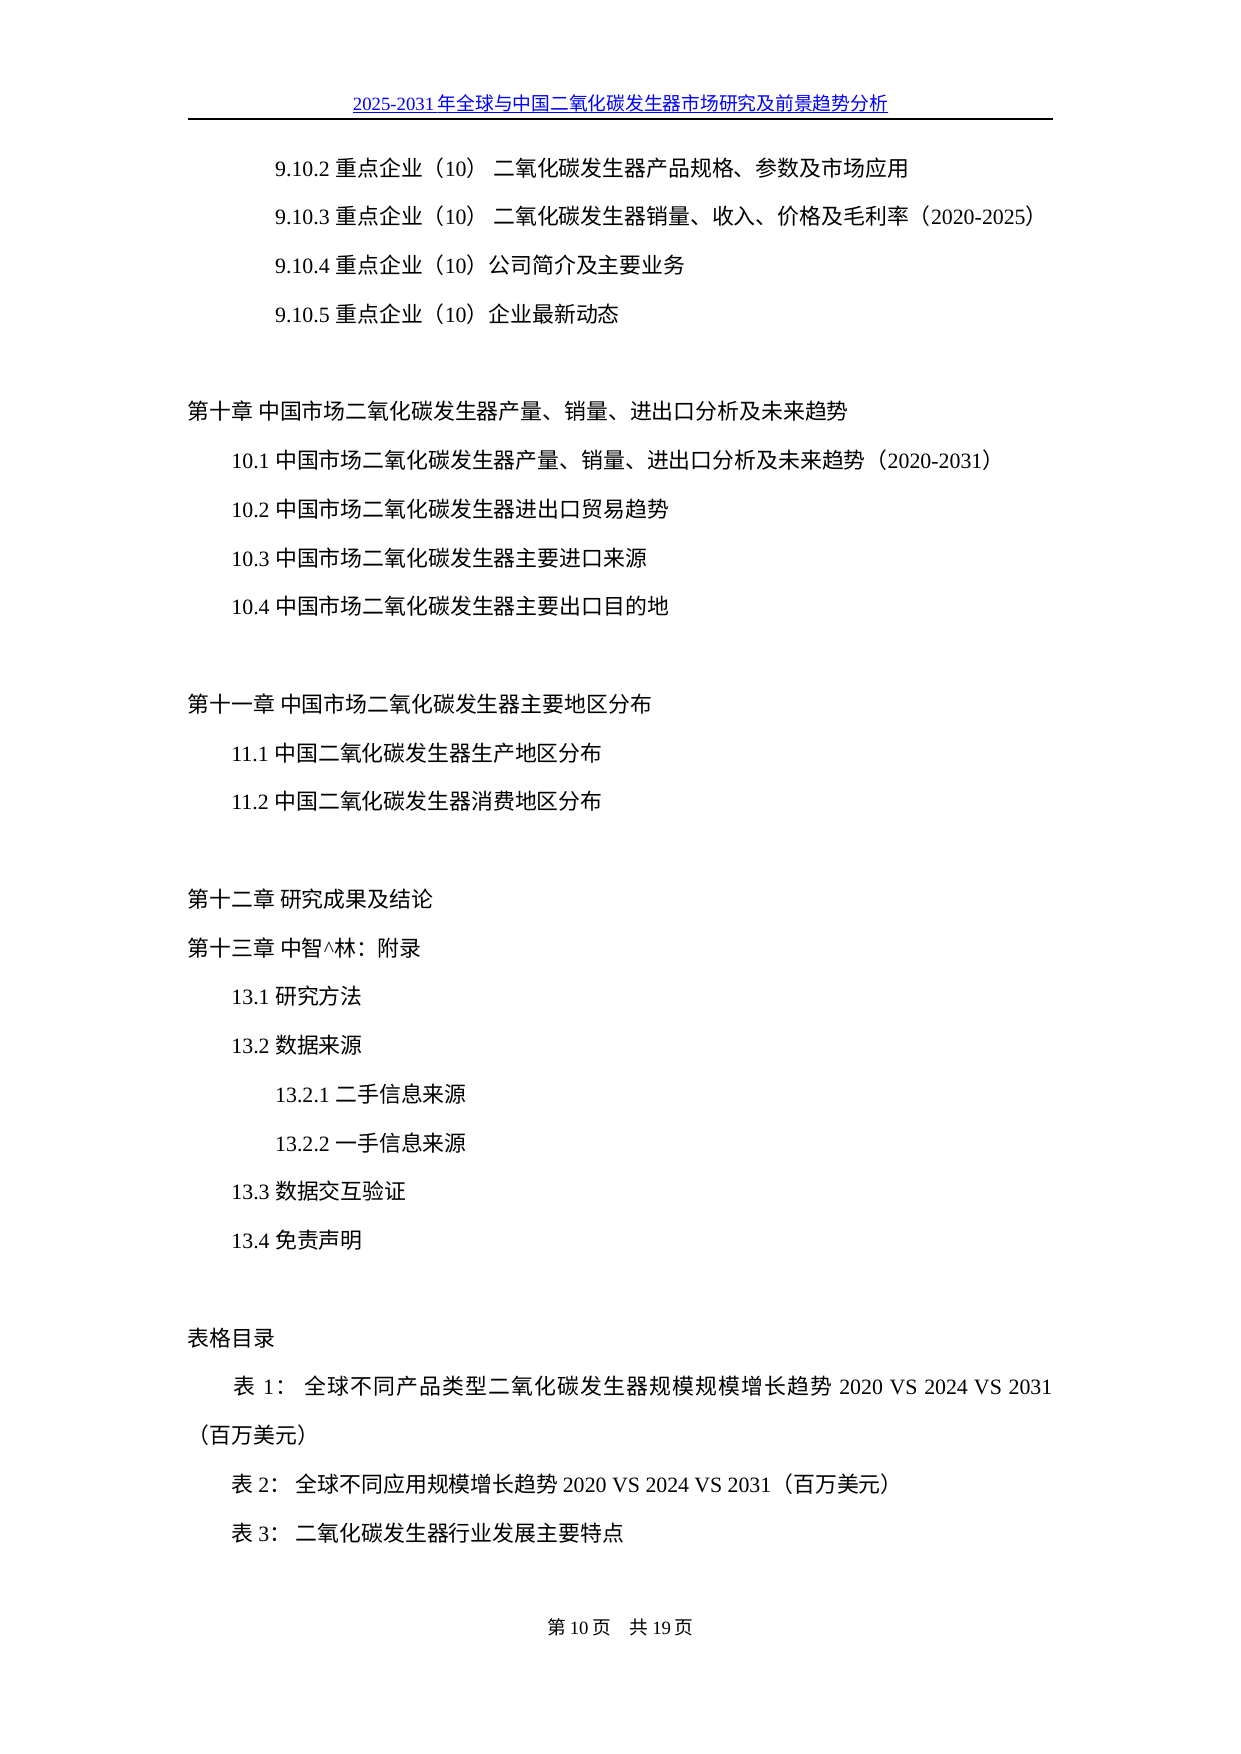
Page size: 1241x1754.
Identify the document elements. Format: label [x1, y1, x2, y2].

text [187, 150, 1053, 1548]
